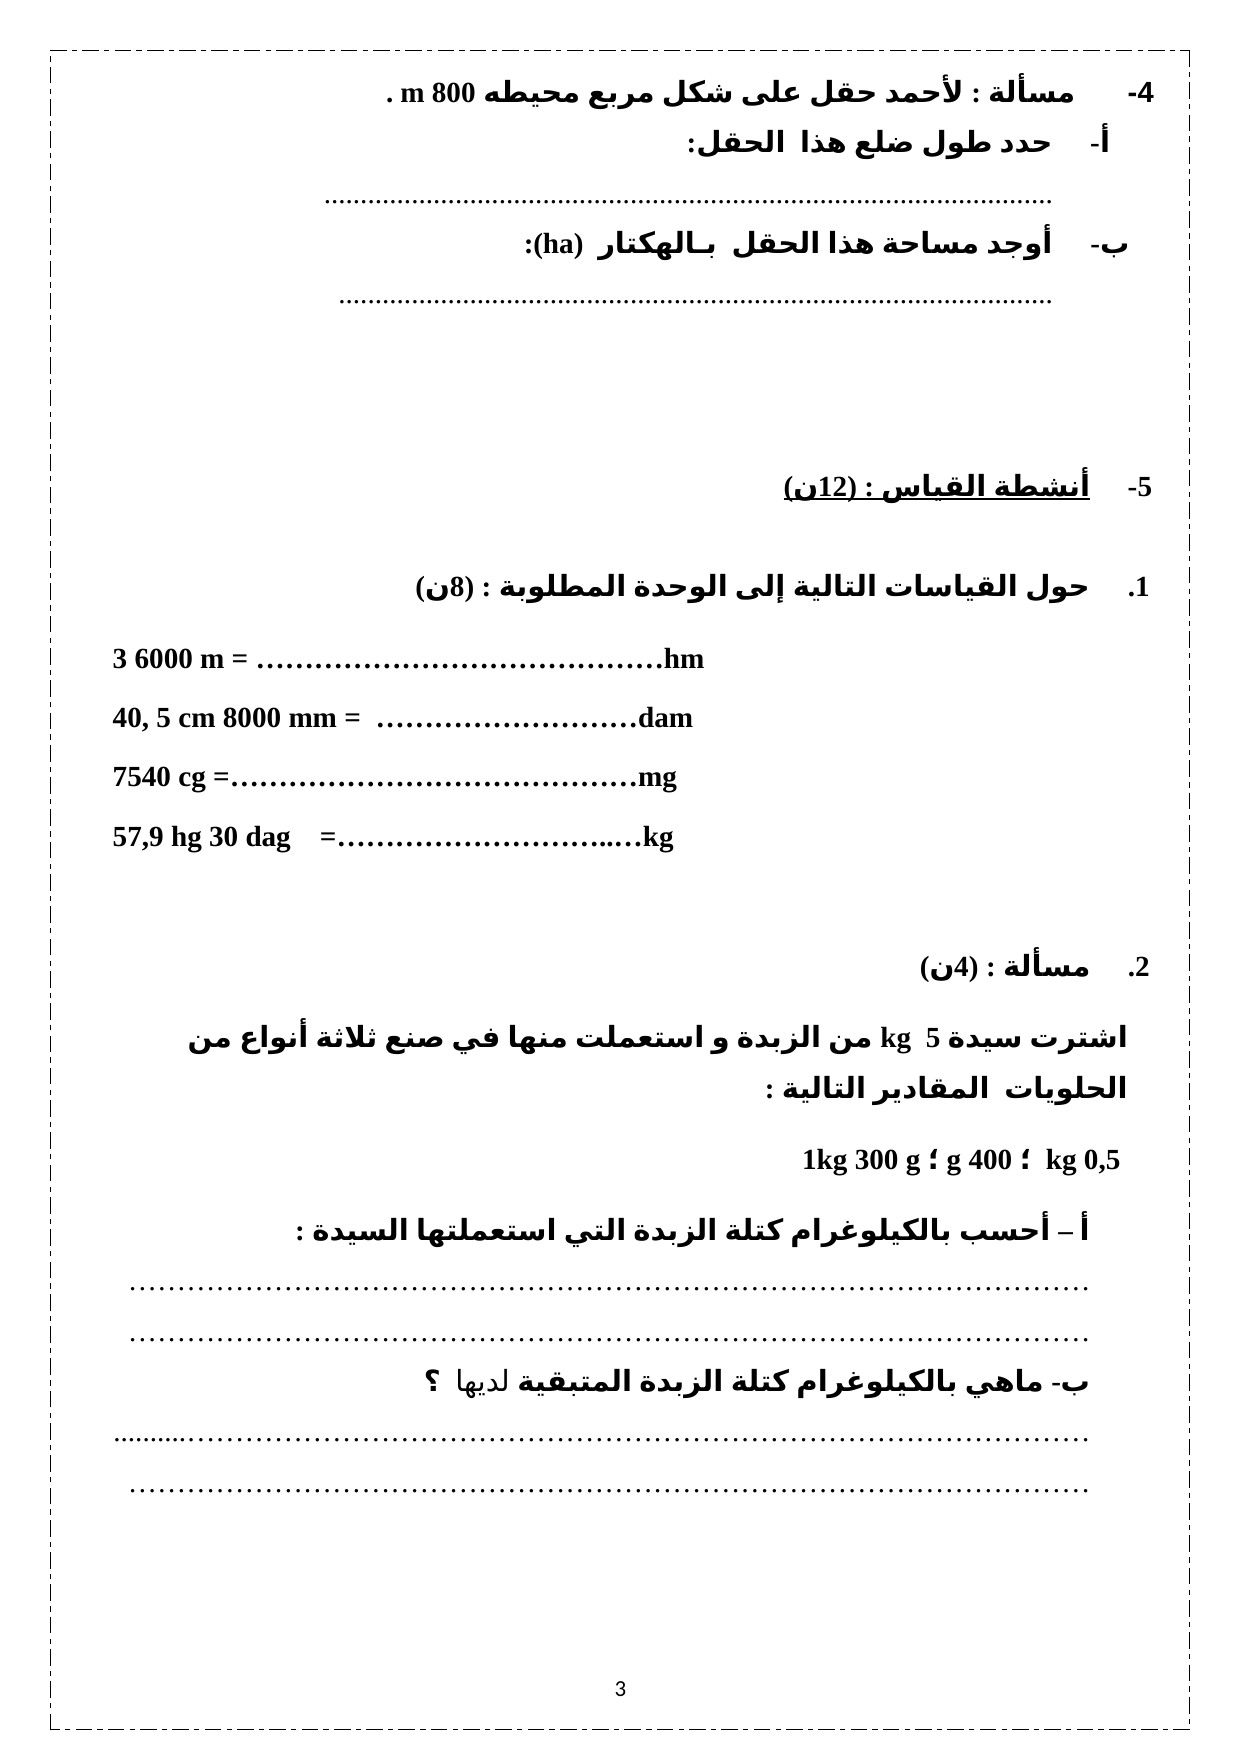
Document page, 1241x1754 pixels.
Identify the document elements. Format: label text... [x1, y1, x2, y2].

list مسألة : (4ن) [108, 949, 1128, 983]
text اشترت سيدة kg 5 من الزبدة و استعملت منها في صنع ثلاثة أنواع من الحلويات المقادير التالية : [108, 1021, 1128, 1104]
list ……………………………………………………………………………………… [108, 1314, 1090, 1347]
list ……………………………………………………………………………………… [108, 1465, 1090, 1498]
list حول القياسات التالية إلى الوحدة المطلوبة : (8ن) [108, 569, 1128, 603]
list ب- ماهي بالكيلوغرام كتلة الزبدة المتبقية لديها ؟ [108, 1364, 1090, 1398]
list .................................................................................................... [108, 176, 1053, 209]
list ………………………………………………………………………………….......... [108, 1414, 1090, 1448]
list أوجد مساحة هذا الحقل بـالهكتار (ha): [108, 226, 1090, 259]
list ……………………………………………………………………………………… [108, 1263, 1090, 1297]
text 3 6000 m = ……………………………………hm [112, 641, 1132, 674]
list .................................................................................................. [108, 276, 1053, 310]
text 57,9 hg 30 dag =………………………..…kg [112, 819, 1132, 852]
text 0,5 kg ؛ 400 g ؛ 1kg 300 g [108, 1142, 1128, 1176]
list حدد طول ضلع هذا الحقل: [108, 125, 1090, 159]
text 7540 cg =……………………………………mg [112, 759, 1132, 793]
list أ – أحسب بالكيلوغرام كتلة الزبدة التي استعملتها السيدة : [108, 1213, 1090, 1247]
list مسألة : لأحمد حقل على شكل مربع محيطه m 800 . [108, 75, 1128, 109]
text 40, 5 cm 8000 mm = ………………………dam [112, 700, 1132, 734]
list أنشطة القياس : (12ن) [108, 469, 1128, 502]
